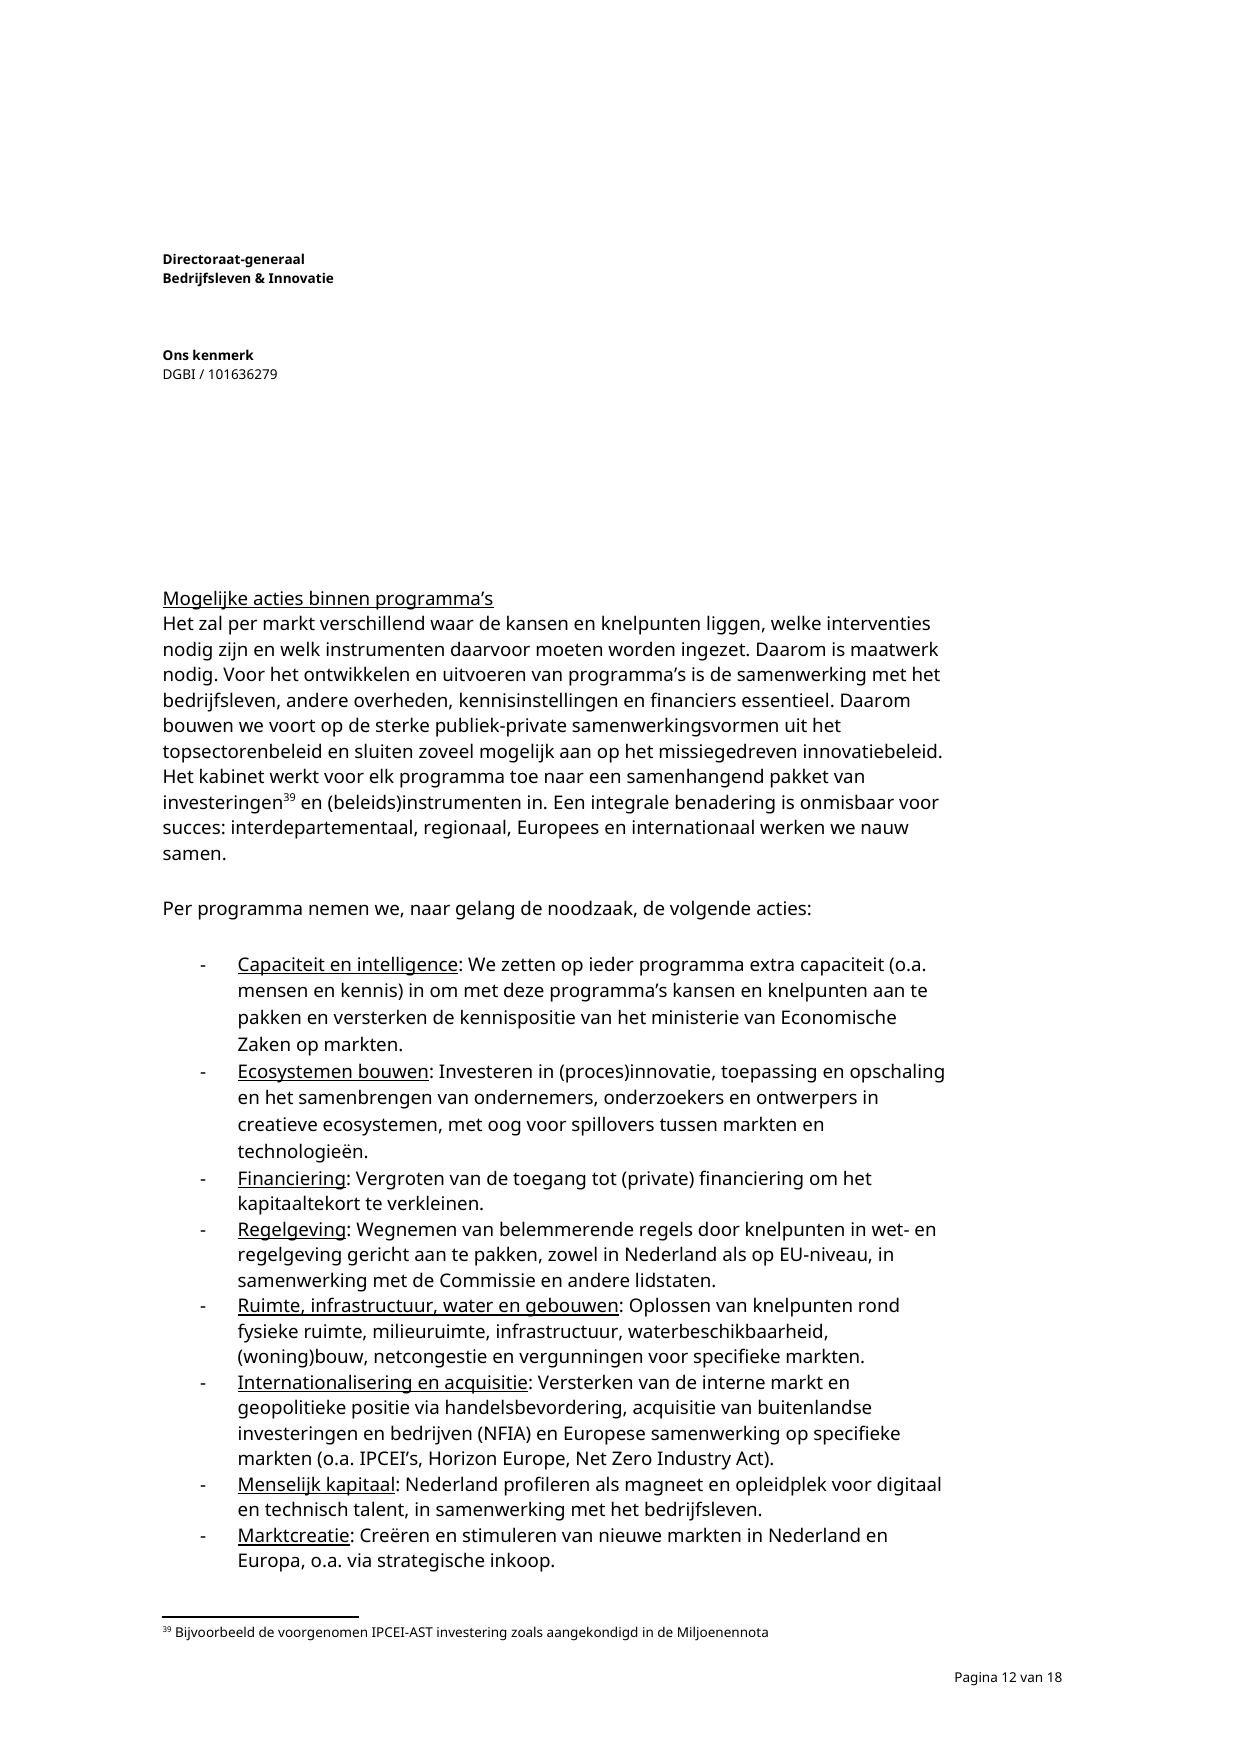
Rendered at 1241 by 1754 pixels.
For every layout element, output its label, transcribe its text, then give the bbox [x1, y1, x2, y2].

list Menselijk kapitaal: Nederland profileren als magneet en opleidplek voor digitaal en technisch talent, in samenwerking met het bedrijfsleven. [200, 1471, 947, 1522]
list Marktcreatie: Creëren en stimuleren van nieuwe markten in Nederland en Europa, o.a. via strategische inkoop. [200, 1522, 947, 1573]
list Financiering: Vergroten van de toegang tot (private) financiering om het kapitaaltekort te verkleinen. [200, 1165, 947, 1216]
list Ruimte, infrastructuur, water en gebouwen: Oplossen van knelpunten rond fysieke ruimte, milieuruimte, infrastructuur, waterbeschikbaarheid, (woning)bouw, netcongestie en vergunningen voor specifieke markten. [200, 1293, 947, 1369]
text Per programma nemen we, naar gelang de noodzaak, de volgende acties: [162, 895, 947, 920]
list Ecosystemen bouwen: Investeren in (proces)innovatie, toepassing en opschaling en het samenbrengen van ondernemers, onderzoekers en ontwerpers in creatieve ecosystemen, met oog voor spillovers tussen markten en technologieën. [200, 1058, 947, 1164]
list Regelgeving: Wegnemen van belemmerende regels door knelpunten in wet- en regelgeving gericht aan te pakken, zowel in Nederland als op EU-niveau, in samenwerking met de Commissie en andere lidstaten. [200, 1216, 947, 1293]
list Capaciteit en intelligence: We zetten op ieder programma extra capaciteit (o.a. mensen en kennis) in om met deze programma’s kansen en knelpunten aan te pakken en versterken de kennispositie van het ministerie van Economische Zaken op markten. [200, 951, 947, 1057]
list Internationalisering en acquisitie: Versterken van de interne markt en geopolitieke positie via handelsbevordering, acquisitie van buitenlandse investeringen en bedrijven (NFIA) en Europese samenwerking op specifieke markten (o.a. IPCEI’s, Horizon Europe, Net Zero Industry Act). [200, 1369, 947, 1471]
text Mogelijke acties binnen programma’s Het zal per markt verschillend waar de kansen en knelpunten liggen, welke interventies nodig zijn en welk instrumenten daarvoor moeten worden ingezet. Daarom is maatwerk nodig. Voor het ontwikkelen en uitvoeren van programma’s is de samenwerking met het bedrijfsleven, andere overheden, kennisinstellingen en financiers essentieel. Daarom bouwen we voort op de sterke publiek-private samenwerkingsvormen uit het topsectorenbeleid en sluiten zoveel mogelijk aan op het missiegedreven innovatiebeleid. Het kabinet werkt voor elk programma toe naar een samenhangend pakket van investeringen en (beleids)instrumenten in. Een integrale benadering is onmisbaar voor succes: interdepartementaal, regionaal, Europees en internationaal werken we nauw samen. [162, 585, 947, 866]
